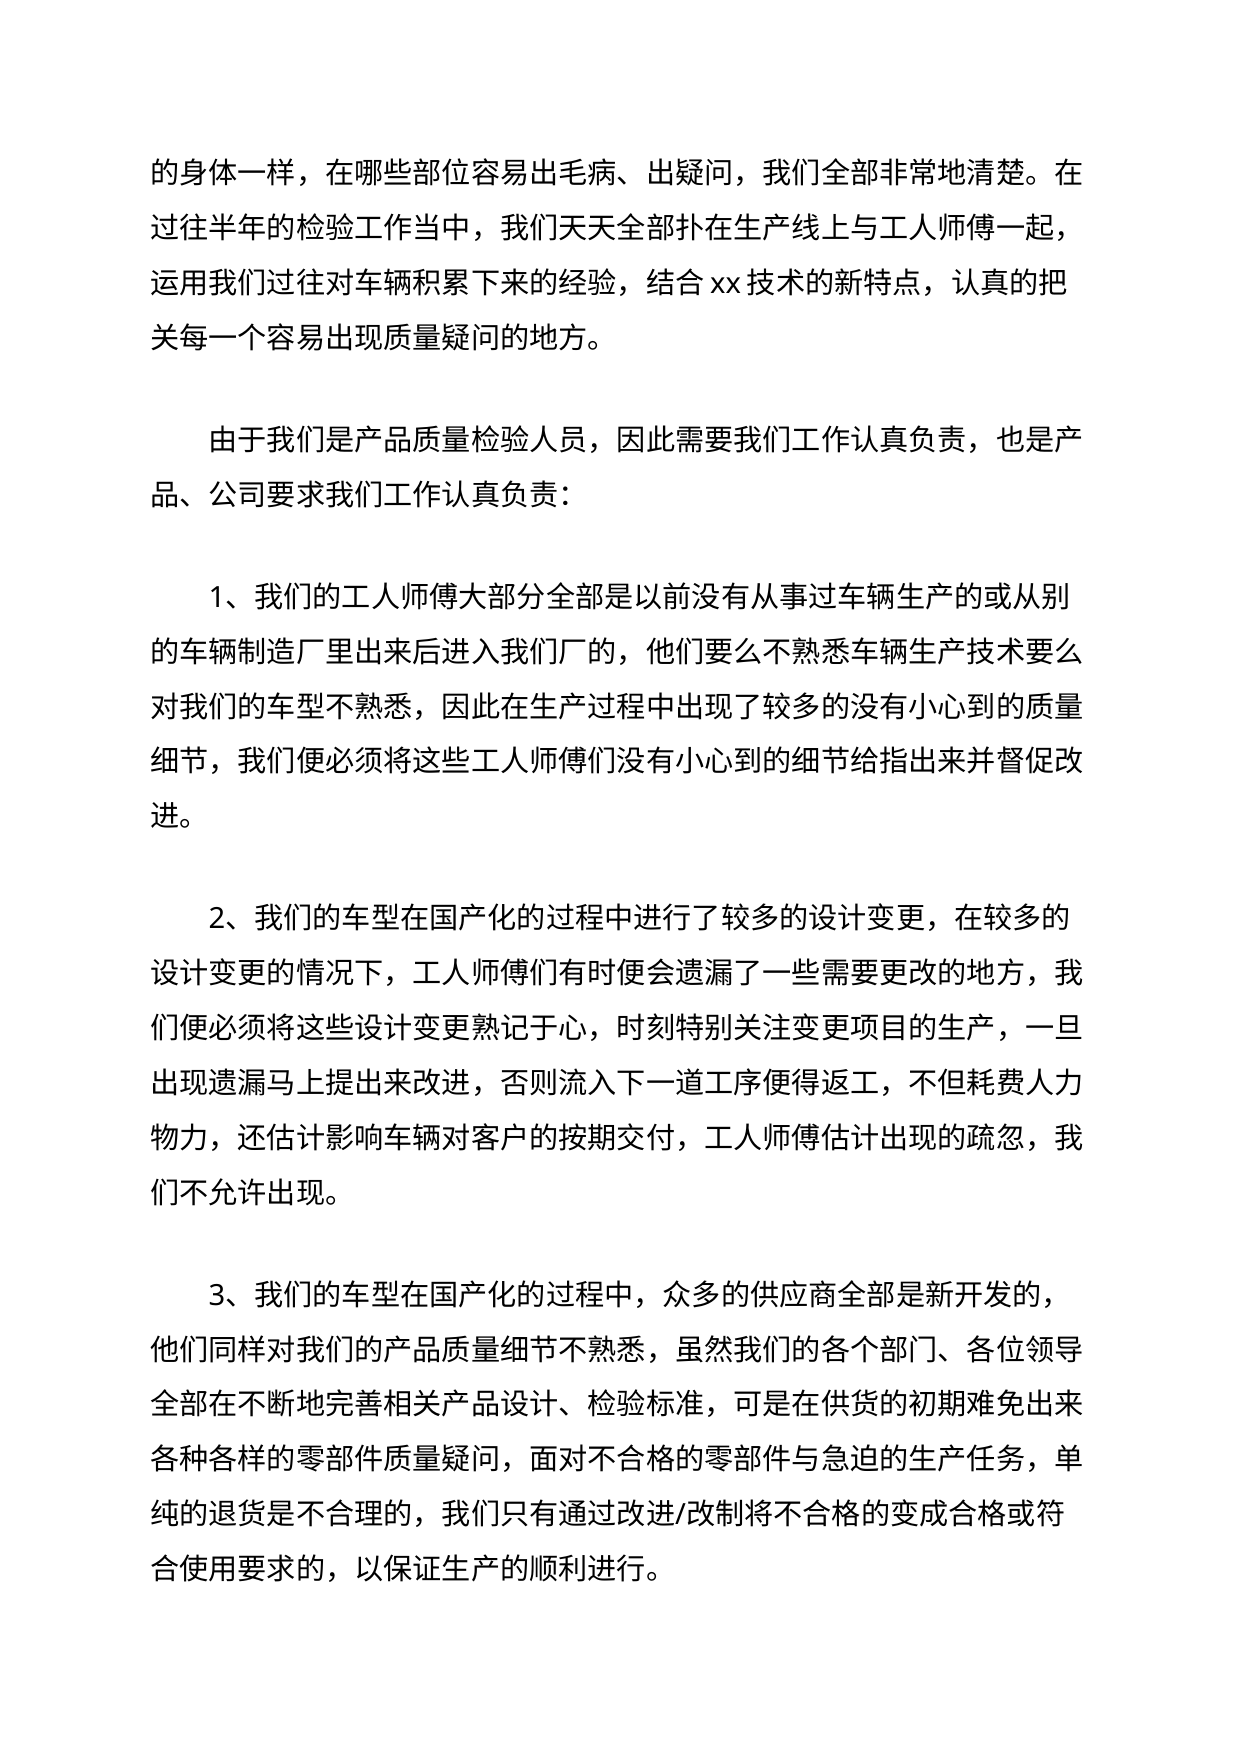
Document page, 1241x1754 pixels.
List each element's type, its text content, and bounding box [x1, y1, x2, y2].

text 由于我们是产品质量检验人员，因此需要我们工作认真负责，也是产品、公司要求我们工作认真负责： [150, 417, 1090, 514]
text 2、我们的车型在国产化的过程中进行了较多的设计变更，在较多的设计变更的情况下，工人师傅们有时便会遗漏了一些需要更改的地方，我们便必须将这些设计变更熟记于心，时刻特别关注变更项目的生产，一旦出现遗漏马上提出来改进，否则流入下一道工序便得返工，不但耗费人力物力，还估计影响车辆对客户的按期交付，工人师傅估计出现的疏忽，我们不允许出现。 [150, 895, 1090, 1212]
text 3、我们的车型在国产化的过程中，众多的供应商全部是新开发的，他们同样对我们的产品质量细节不熟悉，虽然我们的各个部门、各位领导全部在不断地完善相关产品设计、检验标准，可是在供货的初期难免出来各种各样的零部件质量疑问，面对不合格的零部件与急迫的生产任务，单纯的退货是不合理的，我们只有通过改进/改制将不合格的变成合格或符合使用要求的，以保证生产的顺利进行。 [150, 1271, 1090, 1588]
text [150, 150, 1090, 357]
text 1、我们的工人师傅大部分全部是以前没有从事过车辆生产的或从别的车辆制造厂里出来后进入我们厂的，他们要么不熟悉车辆生产技术要么对我们的车型不熟悉，因此在生产过程中出现了较多的没有小心到的质量细节，我们便必须将这些工人师傅们没有小心到的细节给指出来并督促改进。 [150, 573, 1090, 835]
